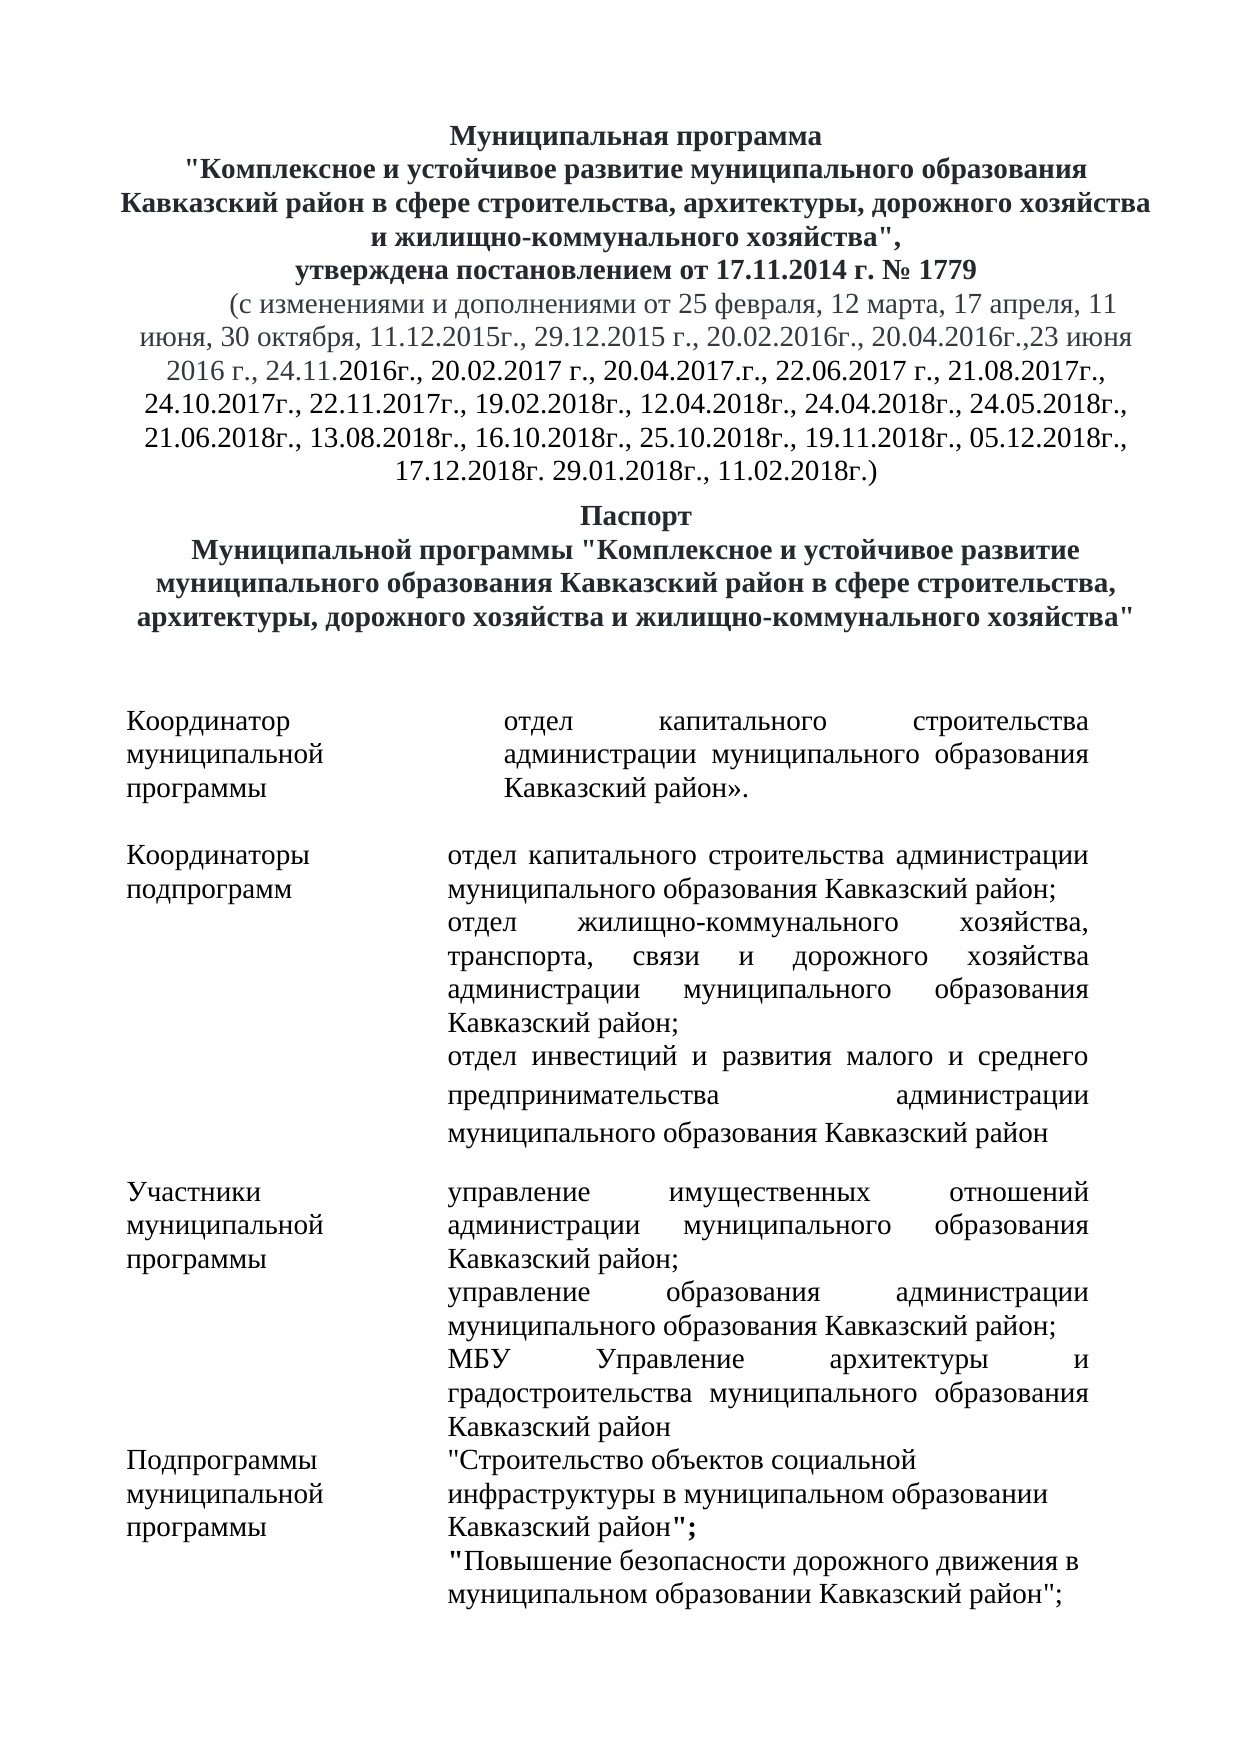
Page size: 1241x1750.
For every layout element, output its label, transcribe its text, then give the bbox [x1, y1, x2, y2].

subtitle Муниципальная программа "Комплексное и устойчивое развитие муниципального образования Кавказский район в сфере строительства, архитектуры, дорожного хозяйства и жилищно-коммунального хозяйства", [114, 118, 1157, 252]
table_header Координатор муниципальной программы [115, 703, 436, 837]
subtitle Паспорт Муниципальной программы "Комплексное и устойчивое развитие муниципального образования Кавказский район в сфере строительства, архитектуры, дорожного хозяйства и жилищно-коммунального хозяйства" [114, 498, 1157, 632]
text (с изменениями и дополнениями от 25 февраля, 12 марта, 17 апреля, 11 июня, 30 октября, 11.12.2015г., 29.12.2015 г., 20.02.2016г., 20.04.2016г.,23 июня 2016 г., 24.11.2016г., 20.02.2017 г., 20.04.2017.г., 22.06.2017 г., 21.08.2017г., 24.10.2017г., 22.11.2017г., 19.02.2018г., 12.04.2018г., 24.04.2018г., 24.05.2018г., 21.06.2018г., 13.08.2018г., 16.10.2018г., 25.10.2018г., 19.11.2018г., 05.12.2018г., 17.12.2018г. 29.01.2018г., 11.02.2018г.) [114, 286, 1157, 487]
table_cell Координаторы подпрограмм [115, 837, 436, 1174]
table_cell Участники муниципальной программы [115, 1174, 436, 1442]
table_cell отдел капитального строительства администрации муниципального образования Кавказский район; отдел жилищно-коммунального хозяйства, транспорта, связи и дорожного хозяйства администрации муниципального образования Кавказский район; отдел инвестиций и развития малого и среднего предпринимательства администрации муниципального образования Кавказский район [436, 837, 1101, 1174]
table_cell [436, 1442, 1101, 1610]
table_cell управление имущественных отношений администрации муниципального образования Кавказский район; управление образования администрации муниципального образования Кавказский район; МБУ Управление архитектуры и градостроительства муниципального образования Кавказский район [436, 1174, 1101, 1442]
subtitle утверждена постановлением от 17.11.2014 г. № 1779 [114, 252, 1157, 286]
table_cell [115, 1442, 436, 1610]
table_header отдел капитального строительства администрации муниципального образования Кавказский район». [436, 703, 1101, 837]
